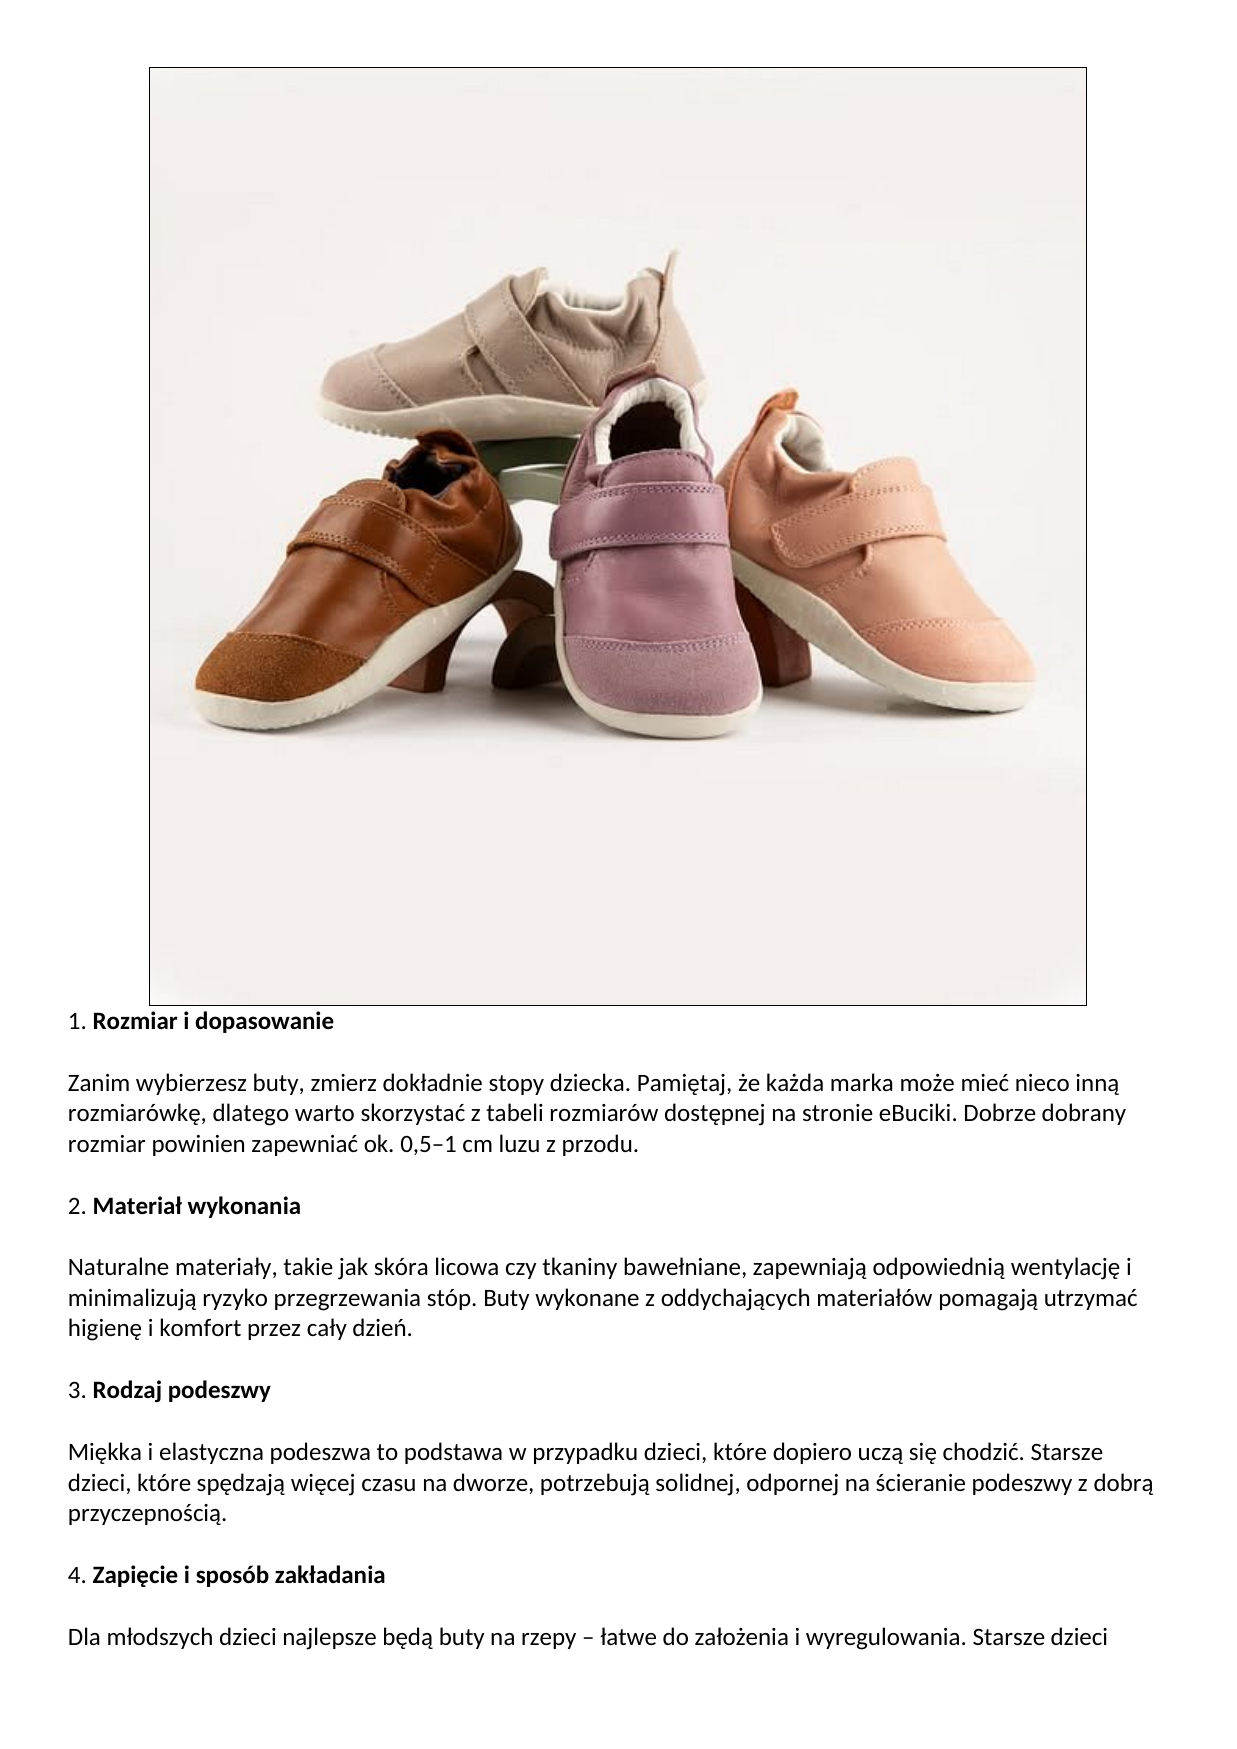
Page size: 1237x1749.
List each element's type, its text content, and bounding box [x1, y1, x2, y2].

text Miękka i elastyczna podeszwa to podstawa w przypadku dzieci, które dopiero uczą się chodzić. Starsze dzieci, które spędzają więcej czasu na dworze, potrzebują solidnej, odpornej na ścieranie podeszwy z dobrą przyczepnością. [68, 1436, 1169, 1528]
text 3. Rodzaj podeszwy [68, 1374, 1169, 1405]
text Naturalne materiały, takie jak skóra licowa czy tkaniny bawełniane, zapewniają odpowiednią wentylację i minimalizują ryzyko przegrzewania stóp. Buty wykonane z oddychających materiałów pomagają utrzymać higienę i komfort przez cały dzień. [68, 1252, 1169, 1343]
text Zanim wybierzesz buty, zmierz dokładnie stopy dziecka. Pamiętaj, że każda marka może mieć nieco inną rozmiarówkę, dlatego warto skorzystać z tabeli rozmiarów dostępnej na stronie eBuciki. Dobrze dobrany rozmiar powinien zapewniać ok. 0,5–1 cm luzu z przodu. [68, 1067, 1169, 1158]
text 1. Rozmiar i dopasowanie [68, 1005, 1169, 1036]
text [68, 1621, 1169, 1651]
picture [150, 68, 1086, 1005]
text 2. Materiał wykonania [68, 1190, 1169, 1220]
text 4. Zapięcie i sposób zakładania [68, 1559, 1169, 1589]
